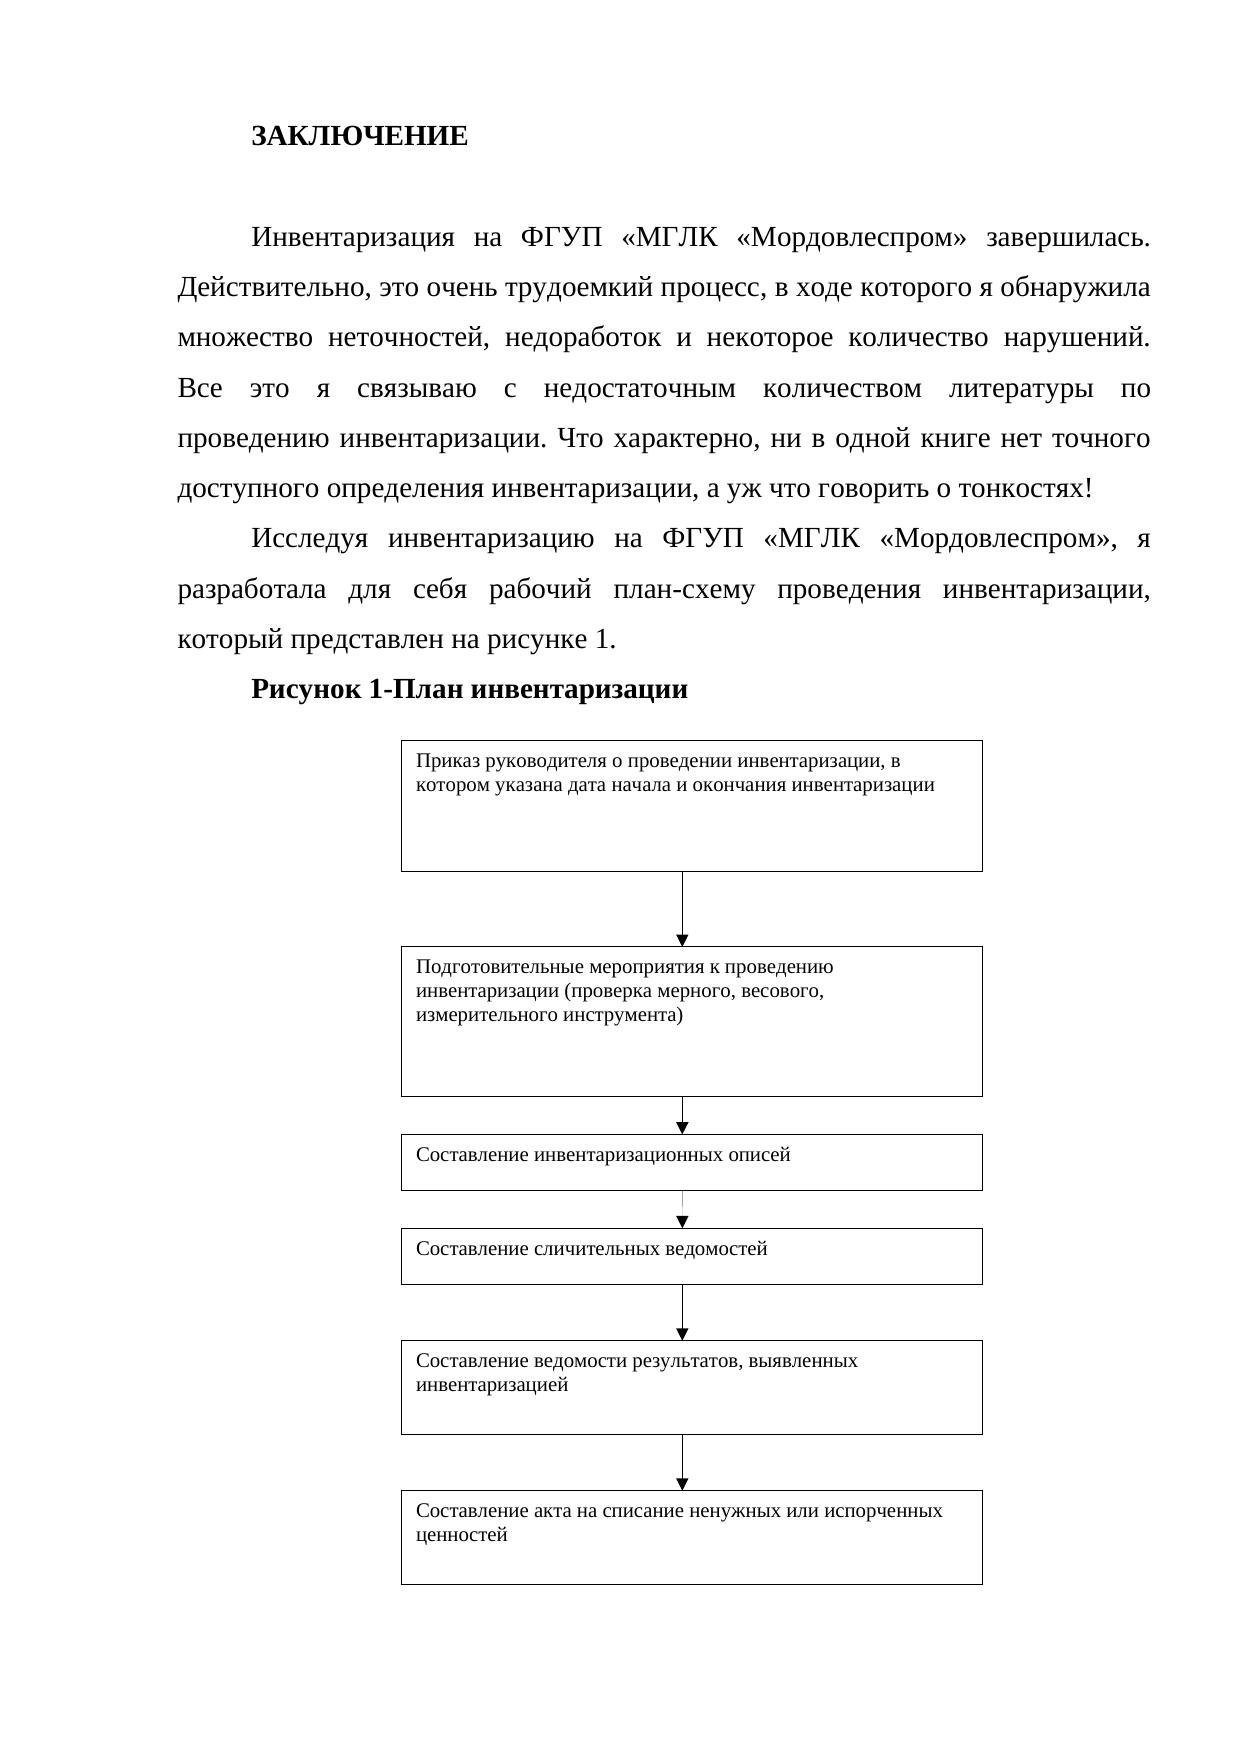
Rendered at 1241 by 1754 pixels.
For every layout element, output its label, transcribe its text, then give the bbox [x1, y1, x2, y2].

text Исследуя инвентаризацию на ФГУП «МГЛК «Мордовлеспром», я разработала для себя рабочий план-схему проведения инвентаризации, который представлен на рисунке 1. [177, 521, 1152, 655]
text Рисунок 1-План инвентаризации [177, 672, 1152, 705]
text ЗАКЛЮЧЕНИЕ [177, 118, 1152, 152]
text Инвентаризация на ФГУП «МГЛК «Мордовлеспром» завершилась. Действительно, это очень трудоемкий процесс, в ходе которого я обнаружила множество неточностей, недоработок и некоторое количество нарушений. Все это я связываю с недостаточным количеством литературы по проведению инвентаризации. Что характерно, ни в одной книге нет точного доступного определения инвентаризации, а уж что говорить о тонкостях! [177, 219, 1152, 504]
